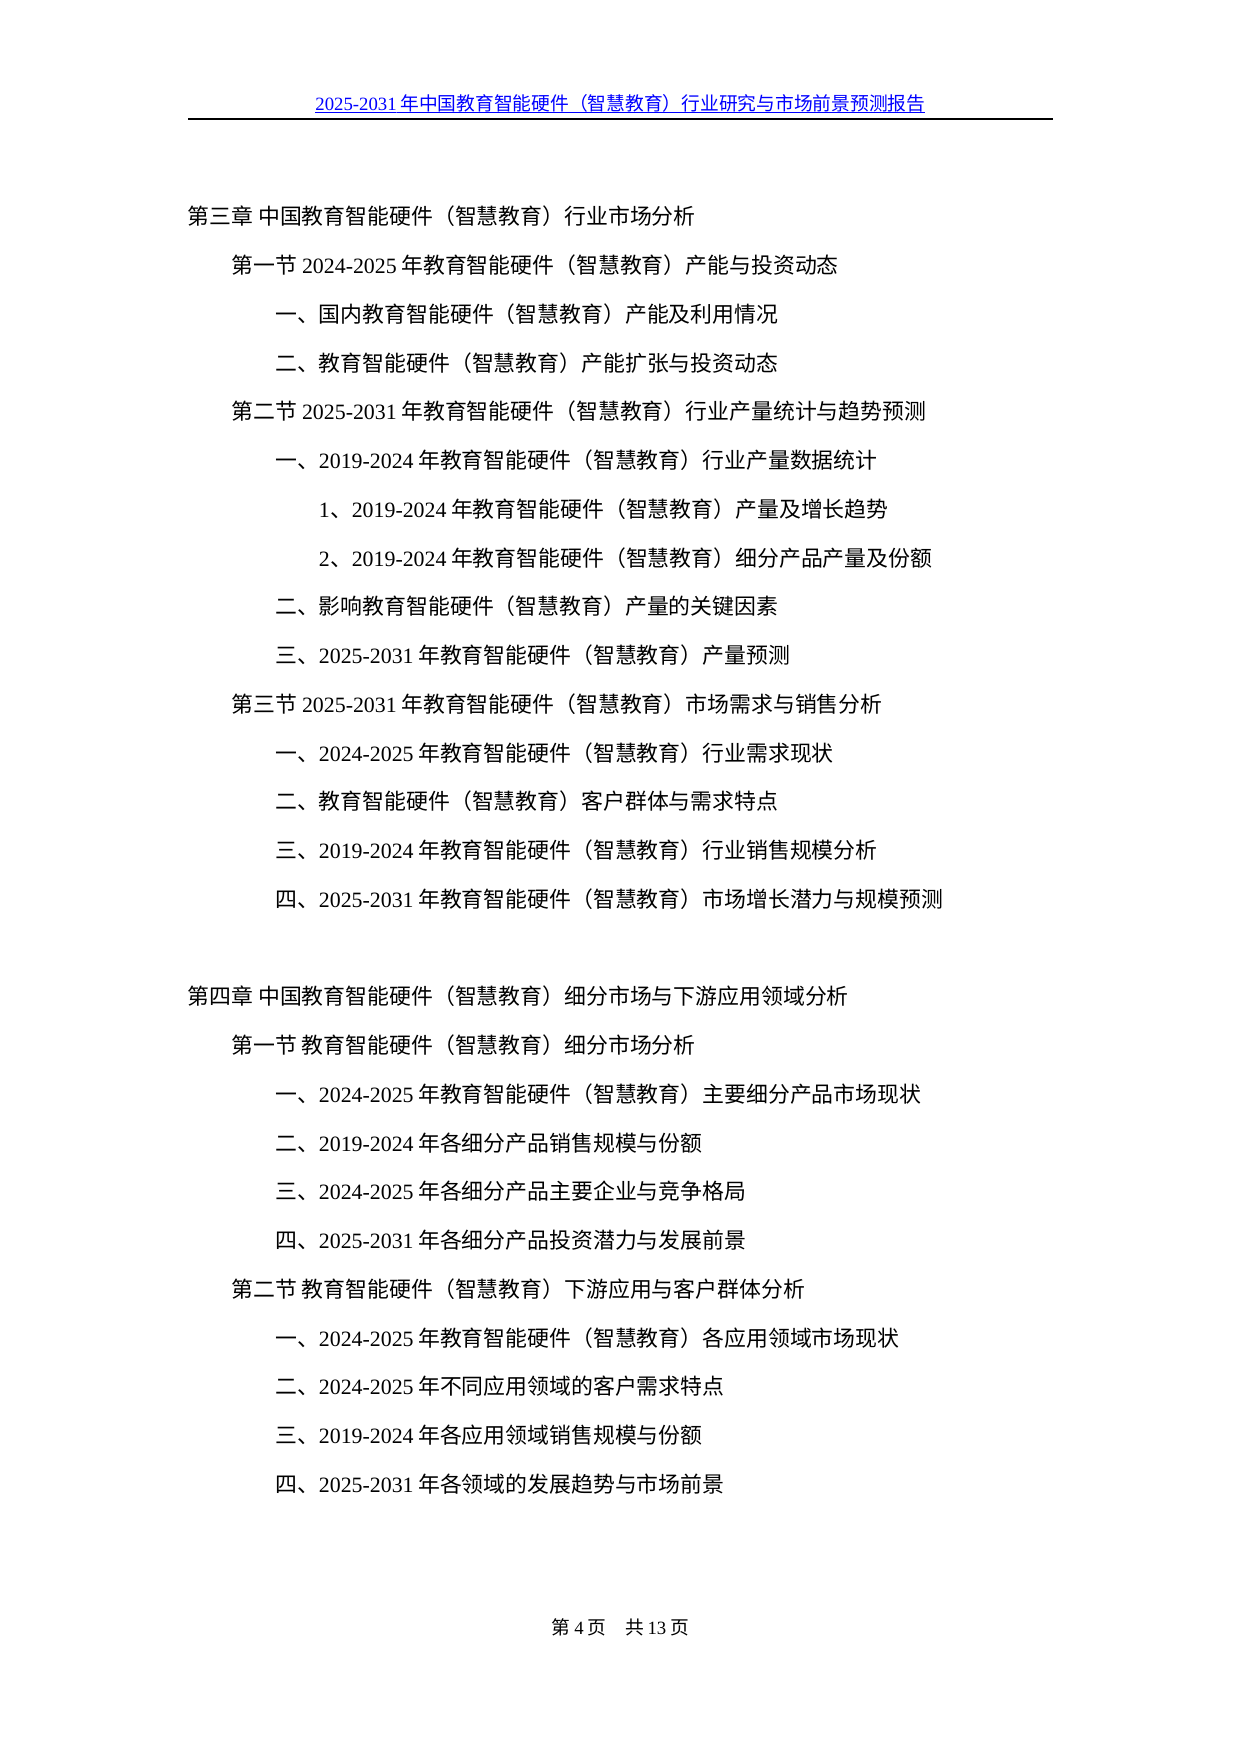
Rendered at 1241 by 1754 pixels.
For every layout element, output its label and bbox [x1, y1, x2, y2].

text [187, 150, 1053, 1499]
